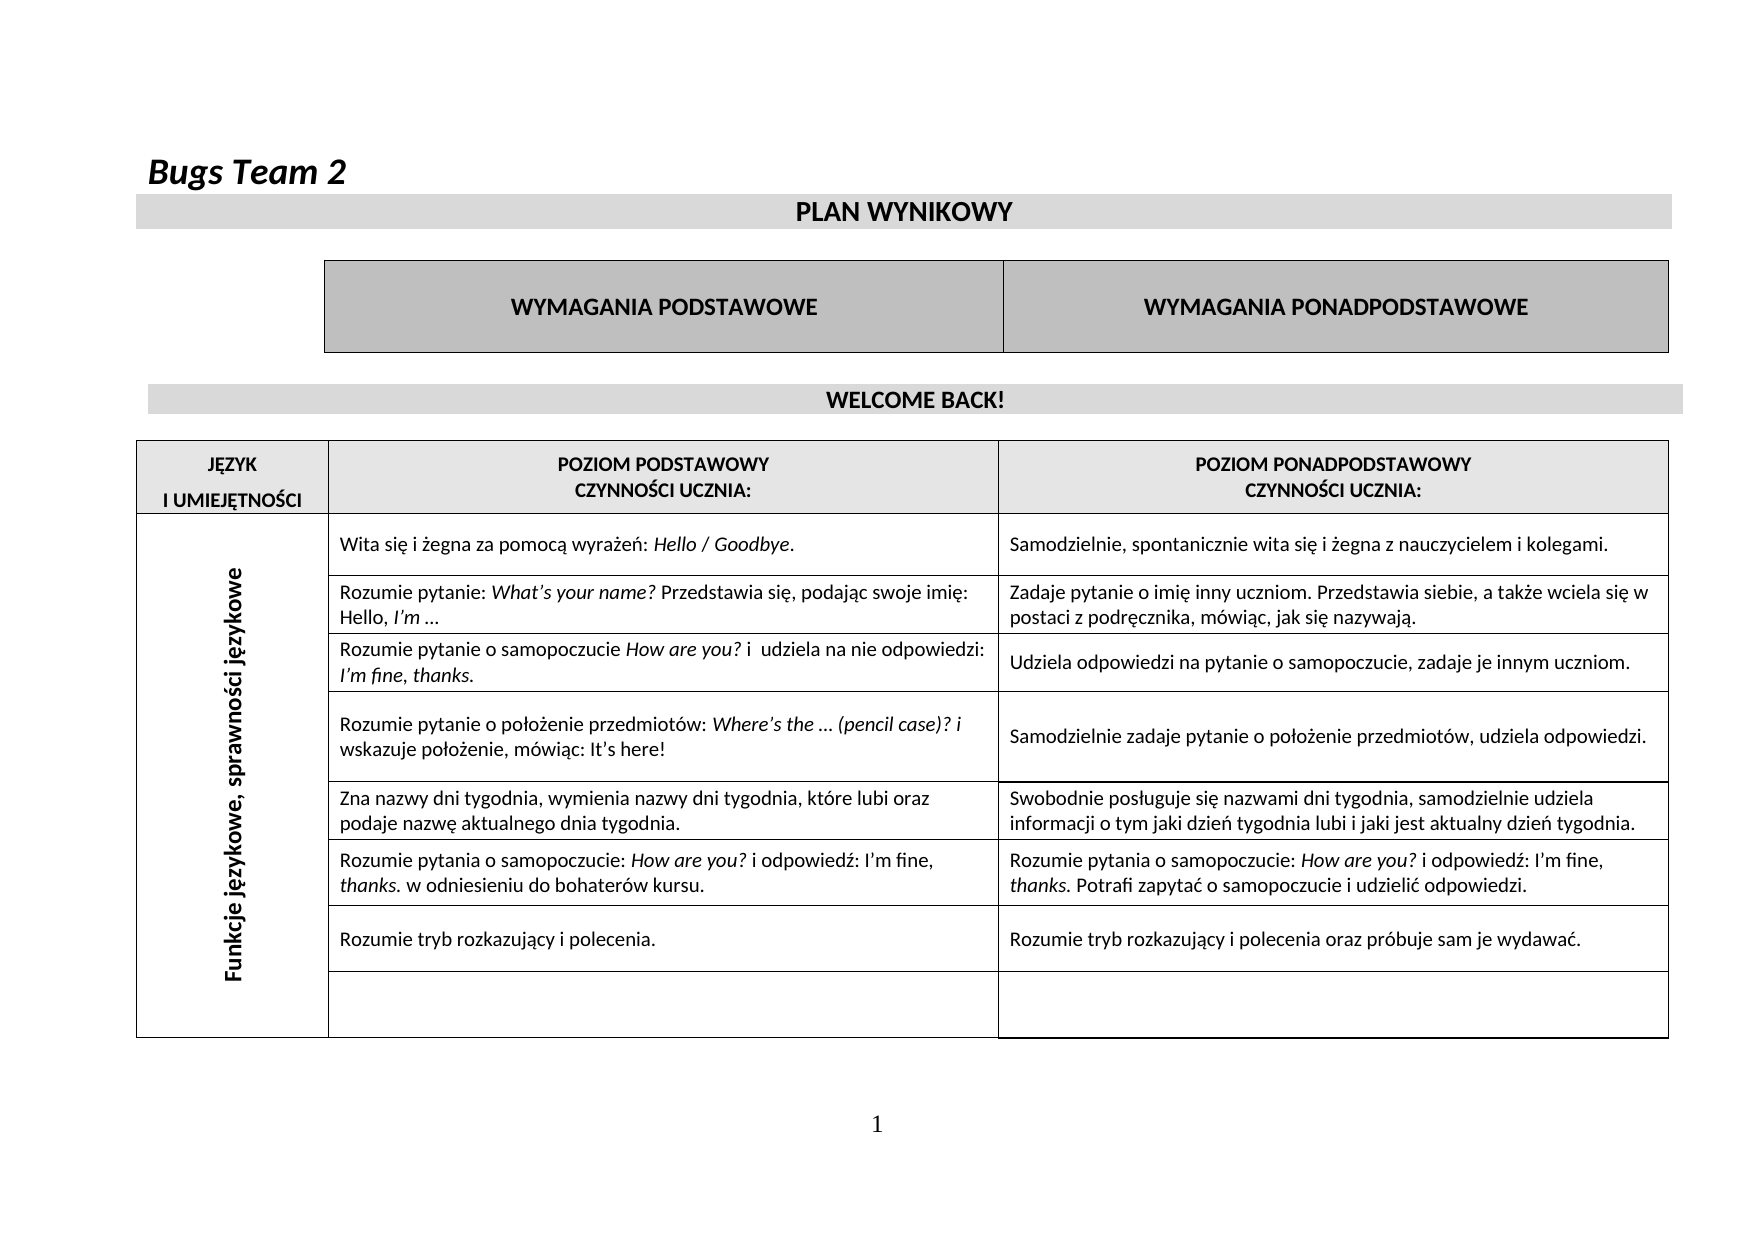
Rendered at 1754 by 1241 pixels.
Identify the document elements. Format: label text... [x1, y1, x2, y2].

table_cell Rozumie pytania o samopoczucie: How are you? i odpowiedź: I’m fine, thanks. w odniesieniu do bohaterów kursu. [329, 840, 998, 905]
table_cell [999, 972, 1668, 1037]
table_cell Zadaje pytanie o imię inny uczniom. Przedstawia siebie, a także wciela się w postaci z podręcznika, mówiąc, jak się nazywają. [999, 576, 1668, 632]
table_header WYMAGANIA PODSTAWOWE [325, 261, 1003, 352]
table_cell Rozumie tryb rozkazujący i polecenia. [329, 906, 998, 971]
table_cell Zna nazwy dni tygodnia, wymienia nazwy dni tygodnia, które lubi oraz podaje nazwę aktualnego dnia tygodnia. [329, 782, 998, 839]
table_header POZIOM PODSTAWOWY CZYNNOŚCI UCZNIA: [329, 441, 998, 513]
table_cell Swobodnie posługuje się nazwami dni tygodnia, samodzielnie udziela informacji o tym jaki dzień tygodnia lubi i jaki jest aktualny dzień tygodnia. [999, 783, 1668, 839]
table_header PLAN WYNIKOWY [136, 194, 1672, 229]
table_cell Rozumie pytanie: What’s your name? Przedstawia się, podając swoje imię: Hello, I’m … [329, 576, 998, 632]
table_cell [329, 972, 998, 1037]
table_cell Wita się i żegna za pomocą wyrażeń: Hello / Goodbye. [329, 514, 998, 575]
table_cell Funkcje językowe, sprawności językowe [137, 514, 328, 1037]
table_cell Rozumie pytanie o położenie przedmiotów: Where’s the … (pencil case)? i wskazuje położenie, mówiąc: It’s here! [329, 692, 998, 781]
table_header JĘZYK I UMIEJĘTNOŚCI [137, 441, 328, 513]
table_cell Rozumie pytanie o samopoczucie How are you? i udziela na nie odpowiedzi: I’m fine, thanks. [329, 634, 998, 691]
table_cell Rozumie pytania o samopoczucie: How are you? i odpowiedź: I’m fine, thanks. Potrafi zapytać o samopoczucie i udzielić odpowiedzi. [999, 840, 1668, 905]
table_header POZIOM PONADPODSTAWOWY CZYNNOŚCI UCZNIA: [999, 441, 1668, 513]
table_cell Udziela odpowiedzi na pytanie o samopoczucie, zadaje je innym uczniom. [999, 634, 1668, 691]
table_cell Rozumie tryb rozkazujący i polecenia oraz próbuje sam je wydawać. [999, 906, 1668, 971]
table_cell Samodzielnie zadaje pytanie o położenie przedmiotów, udziela odpowiedzi. [999, 692, 1668, 781]
text Bugs Team 2 [148, 148, 1606, 193]
table_header WYMAGANIA PONADPODSTAWOWE [1004, 261, 1668, 352]
table_cell Samodzielnie, spontanicznie wita się i żegna z nauczycielem i kolegami. [999, 514, 1668, 575]
text WELCOME BACK! [148, 384, 1683, 414]
